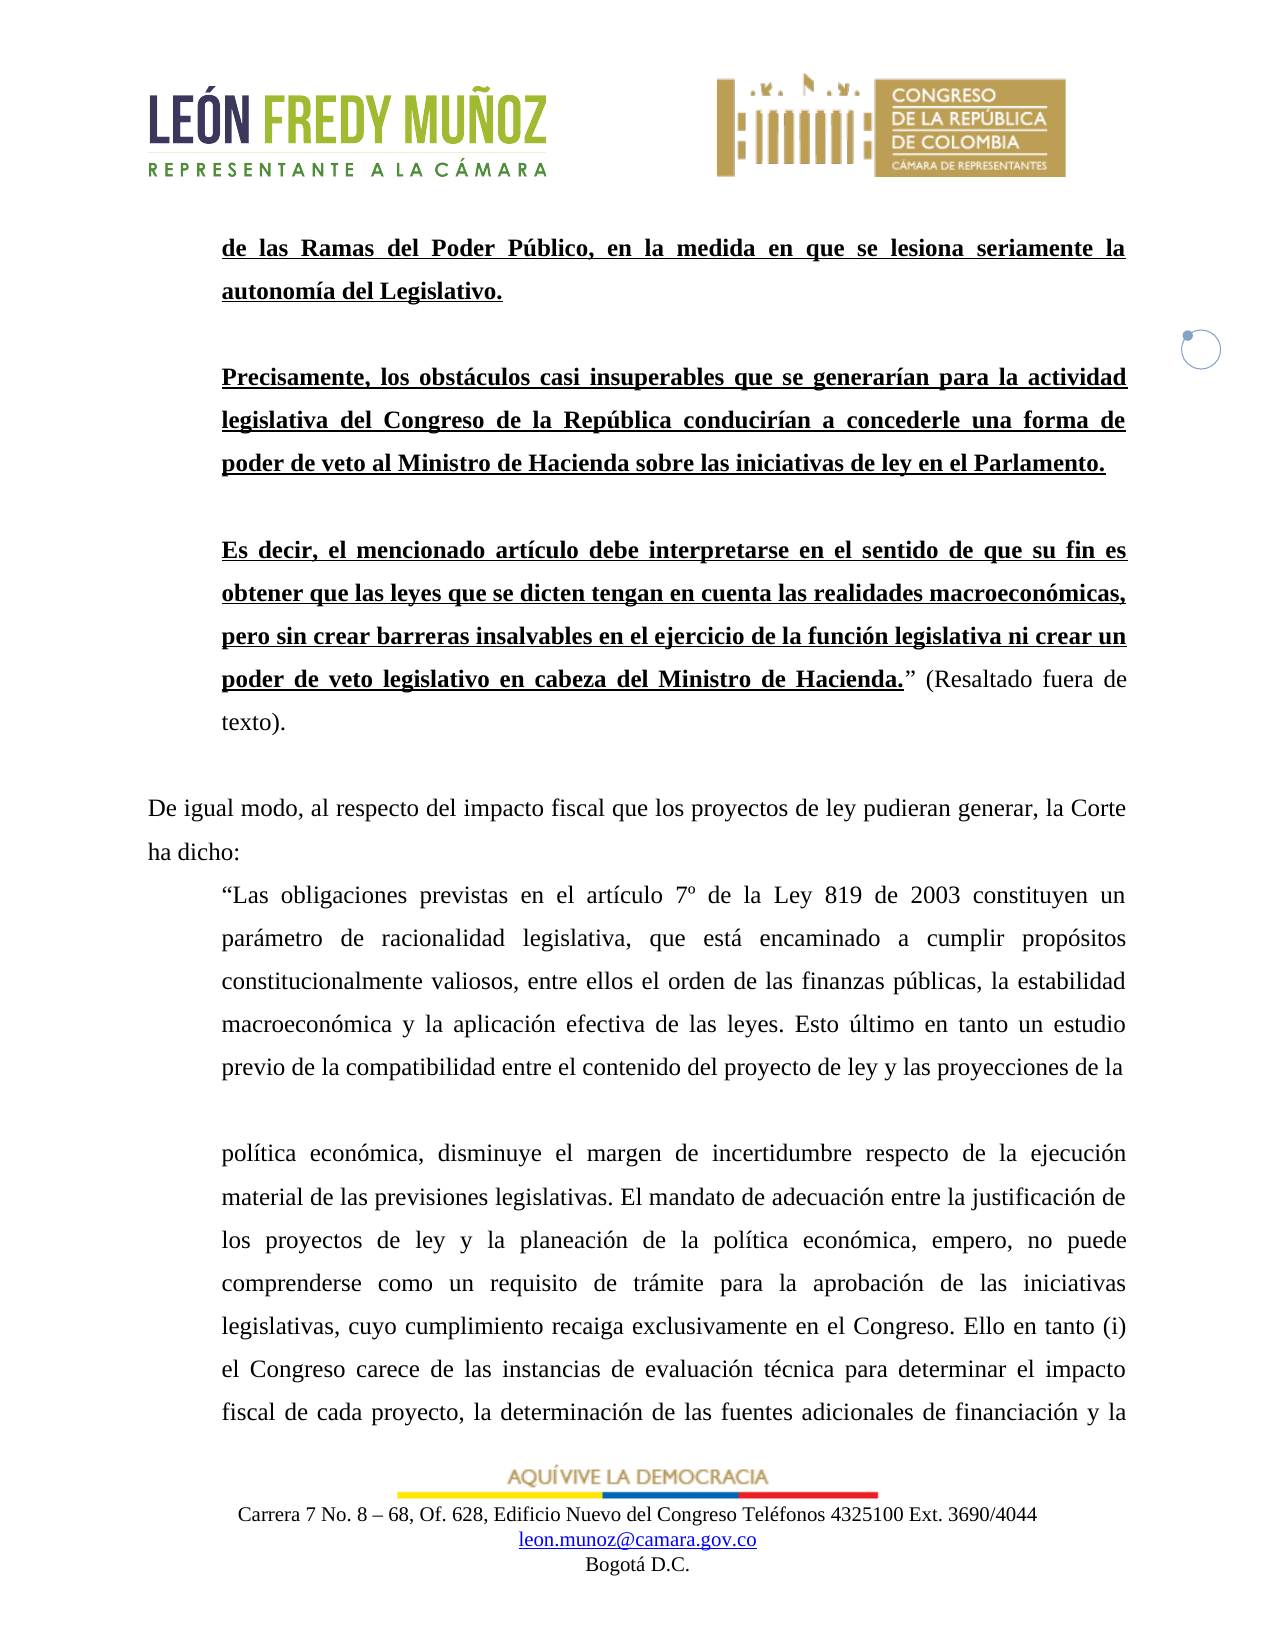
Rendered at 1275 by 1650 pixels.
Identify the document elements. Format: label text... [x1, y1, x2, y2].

picture [147, 86, 547, 177]
text “Las obligaciones previstas en el artículo 7º de la Ley 819 de 2003 constituyen un parámetro de racionalidad legislativa, que está encaminado a cumplir propósitos constitucionalmente valiosos, entre ellos el orden de las finanzas públicas, la estabilidad macroeconómica y la aplicación efectiva de las leyes. Esto último en tanto un estudio previo de la compatibilidad entre el contenido del proyecto de ley y las proyecciones de la [221, 880, 1127, 1081]
picture [382, 1457, 893, 1502]
text Es decir, el mencionado artículo debe interpretarse en el sentido de que su fin es obtener que las leyes que se dicten tengan en cuenta las realidades macroeconómicas, pero sin crear barreras insalvables en el ejercicio de la función legislativa ni crear un poder de veto legislativo en cabeza del Ministro de Hacienda.” (Resaltado fuera de texto). [221, 647, 1127, 736]
picture [716, 73, 1066, 177]
text Es decir, el mencionado artículo debe interpretarse en el sentido de que su fin es obtener que las leyes que se dicten tengan en cuenta las realidades macroeconómicas, pero sin crear barreras insalvables en el ejercicio de la función legislativa ni crear un poder de veto legislativo en cabeza del Ministro de Hacienda.” (Resaltado fuera de texto). [221, 561, 1127, 646]
text Precisamente, los obstáculos casi insuperables que se generarían para la actividad legislativa del Congreso de la República conducirían a concederle una forma de poder de veto al Ministro de Hacienda sobre las iniciativas de ley en el Parlamento. [221, 388, 1127, 477]
text Es decir, el mencionado artículo debe interpretarse en el sentido de que su fin es obtener que las leyes que se dicten tengan en cuenta las realidades macroeconómicas, pero sin crear barreras insalvables en el ejercicio de la función legislativa ni crear un poder de veto legislativo en cabeza del Ministro de Hacienda.” (Resaltado fuera de texto). [221, 535, 1127, 560]
text Precisamente, los obstáculos casi insuperables que se generarían para la actividad legislativa del Congreso de la República conducirían a concederle una forma de poder de veto al Ministro de Hacienda sobre las iniciativas de ley en el Parlamento. [221, 362, 1127, 387]
text De igual modo, al respecto del impacto fiscal que los proyectos de ley pudieran generar, la Corte ha dicho: [148, 793, 1127, 865]
